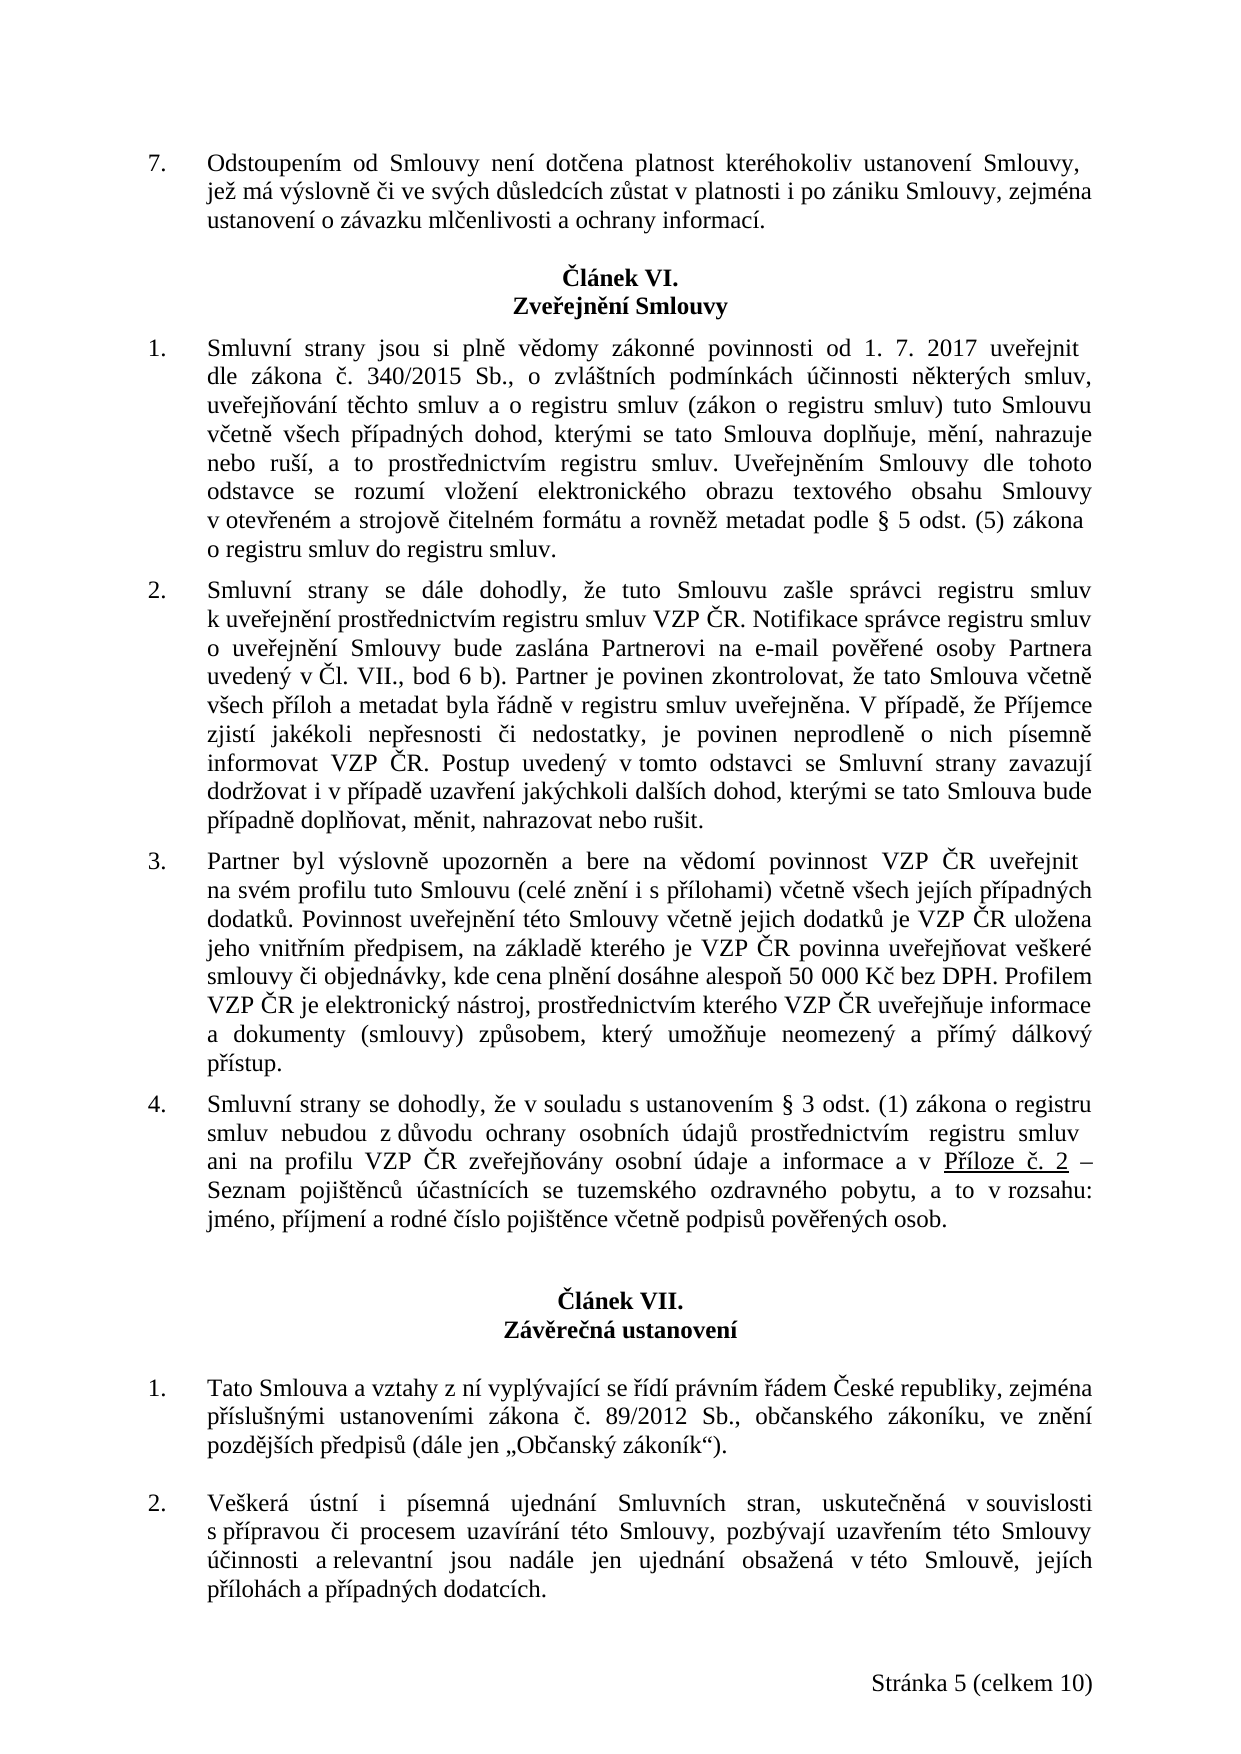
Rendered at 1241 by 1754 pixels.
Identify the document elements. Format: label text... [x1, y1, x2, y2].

text 1. Smluvní strany jsou si plně vědomy zákonné povinnosti od 1. 7. 2017 uveřejnit dle zákona č. 340/2015 Sb., o zvláštních podmínkách účinnosti některých smluv, uveřejňování těchto smluv a o registru smluv (zákon o registru smluv) tuto Smlouvu včetně všech případných dohod, kterými se tato Smlouva doplňuje, mění, nahrazuje nebo ruší, a to prostřednictvím registru smluv. Uveřejněním Smlouvy dle tohoto odstavce se rozumí vložení elektronického obrazu textového obsahu Smlouvy v otevřeném a strojově čitelném formátu a rovněž metadat podle § 5 odst. (5) zákona o registru smluv do registru smluv. [148, 333, 1093, 563]
text Článek VI. [148, 263, 1093, 291]
list Veškerá ústní i písemná ujednání Smluvních stran, uskutečněná v souvislosti s přípravou či procesem uzavírání této Smlouvy, pozbývají uzavřením této Smlouvy účinnosti a relevantní jsou nadále jen ujednání obsažená v této Smlouvě, jejích přílohách a případných dodatcích. [148, 1488, 1093, 1603]
text 7. Odstoupením od Smlouvy není dotčena platnost kteréhokoliv ustanovení Smlouvy, jež má výslovně či ve svých důsledcích zůstat v platnosti i po zániku Smlouvy, zejména ustanovení o závazku mlčenlivosti a ochrany informací. [148, 148, 1093, 234]
text 2. Smluvní strany se dále dohodly, že tuto Smlouvu zašle správci registru smluv k uveřejnění prostřednictvím registru smluv VZP ČR. Notifikace správce registru smluv o uveřejnění Smlouvy bude zaslána Partnerovi na e-mail pověřené osoby Partnera uvedený v Čl. VII., bod 6 b). Partner je povinen zkontrolovat, že tato Smlouva včetně všech příloh a metadat byla řádně v registru smluv uveřejněna. V případě, že Příjemce zjistí jakékoli nepřesnosti či nedostatky, je povinen neprodleně o nich písemně informovat VZP ČR. Postup uvedený v tomto odstavci se Smluvní strany zavazují dodržovat i v případě uzavření jakýchkoli dalších dohod, kterými se tato Smlouva bude případně doplňovat, měnit, nahrazovat nebo rušit. [148, 575, 1093, 834]
text Zveřejnění Smlouvy [148, 291, 1093, 320]
text 4. Smluvní strany se dohodly, že v souladu s ustanovením § 3 odst. (1) zákona o registru smluv nebudou z důvodu ochrany osobních údajů prostřednictvím registru smluv ani na profilu VZP ČR zveřejňovány osobní údaje a informace a v Příloze č. 2 – Seznam pojištěnců účastnících se tuzemského ozdravného pobytu, a to v rozsahu: jméno, příjmení a rodné číslo pojištěnce včetně podpisů pověřených osob. [148, 1089, 1093, 1233]
text 3. Partner byl výslovně upozorněn a bere na vědomí povinnost VZP ČR uveřejnit na svém profilu tuto Smlouvu (celé znění i s přílohami) včetně všech jejích případných dodatků. Povinnost uveřejnění této Smlouvy včetně jejich dodatků je VZP ČR uložena jeho vnitřním předpisem, na základě kterého je VZP ČR povinna uveřejňovat veškeré smlouvy či objednávky, kde cena plnění dosáhne alespoň 50 000 Kč bez DPH. Profilem VZP ČR je elektronický nástroj, prostřednictvím kterého VZP ČR uveřejňuje informace a dokumenty (smlouvy) způsobem, který umožňuje neomezený a přímý dálkový přístup. [148, 846, 1093, 1076]
text Článek VII. [148, 1286, 1093, 1315]
text Závěrečná ustanovení [148, 1315, 1093, 1344]
list Tato Smlouva a vztahy z ní vyplývající se řídí právním řádem České republiky, zejména příslušnými ustanoveními zákona č. 89/2012 Sb., občanského zákoníku, ve znění pozdějších předpisů (dále jen „Občanský zákoník“). [148, 1373, 1093, 1459]
